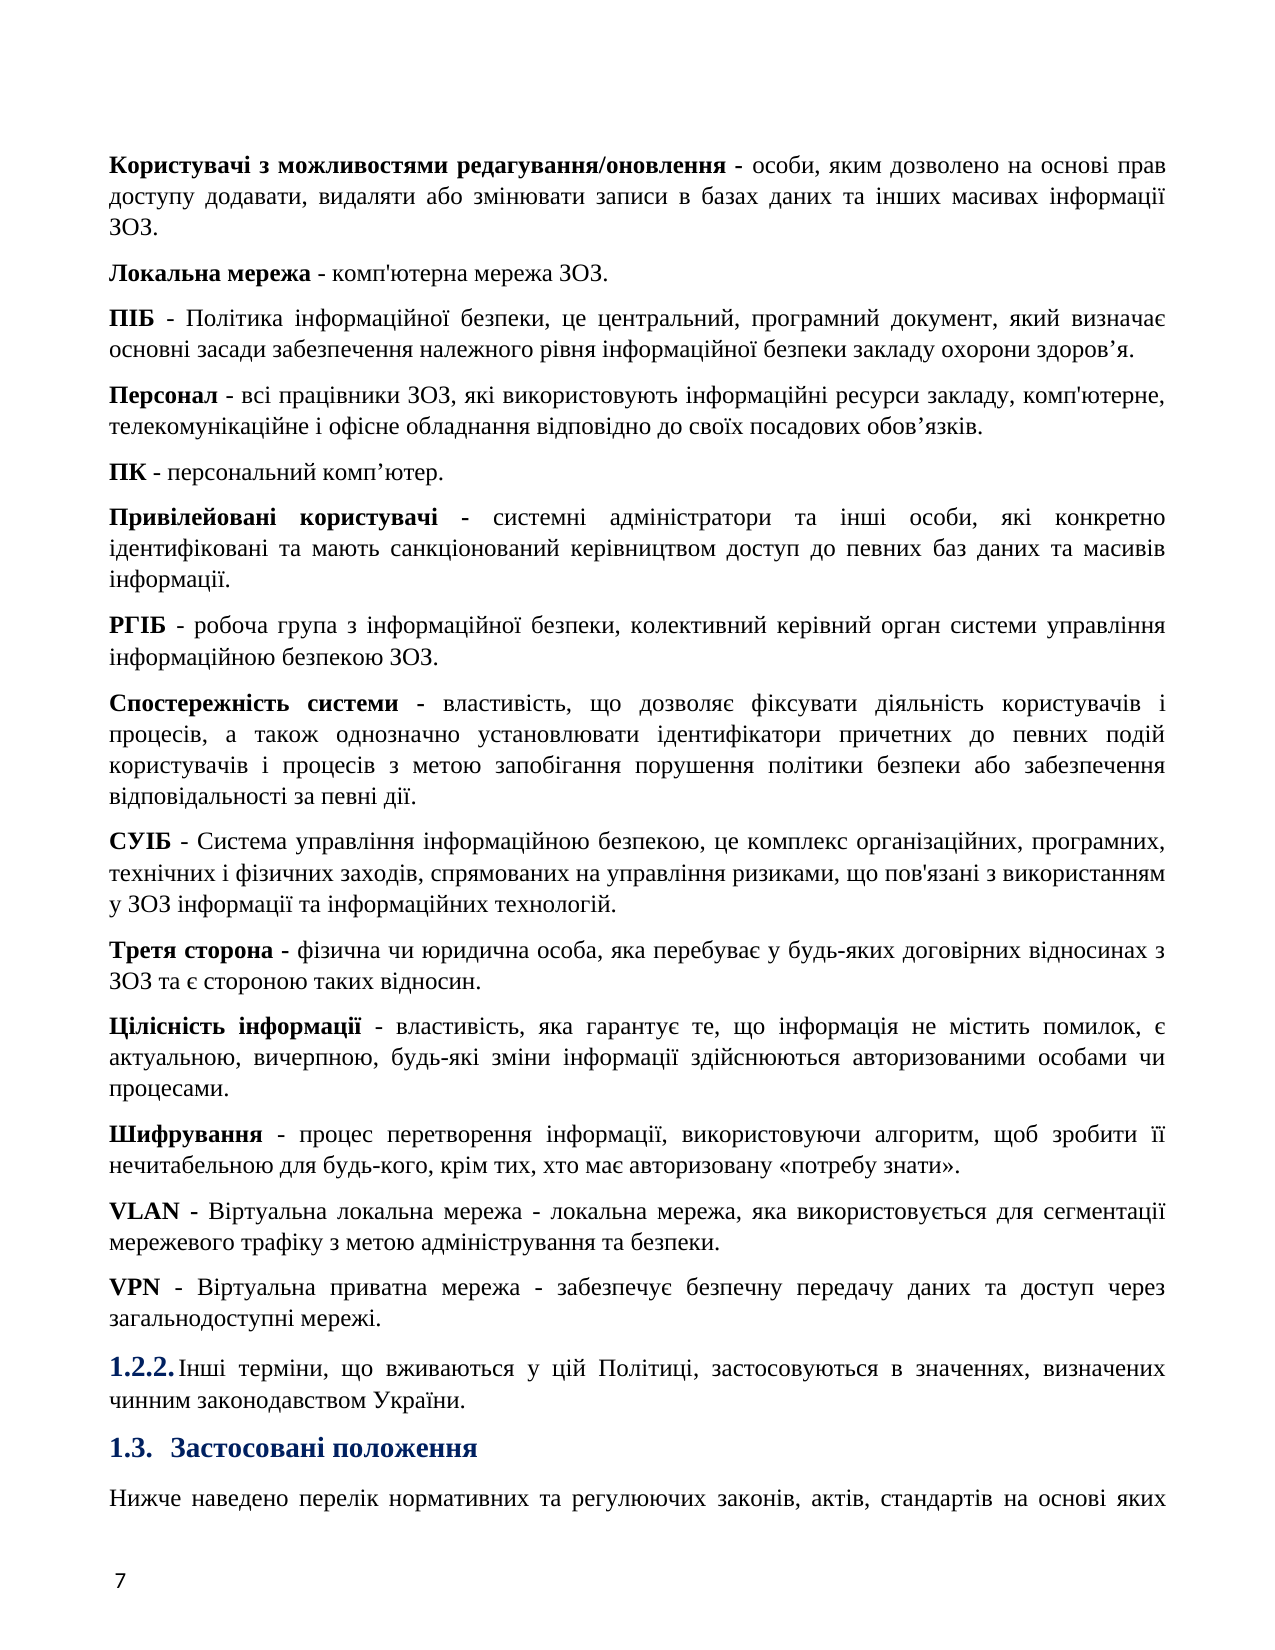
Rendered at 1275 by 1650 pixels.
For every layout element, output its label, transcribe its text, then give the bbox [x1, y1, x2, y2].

text Цілісність інформації - властивість, яка гарантує те, що інформація не містить помилок, є актуальною, вичерпною, будь-які зміни інформації здійснюються авторизованими особами чи процесами. [109, 1011, 1166, 1102]
text ПІБ - Політика інформаційної безпеки, це центральний, програмний документ, який визначає основні засади забезпечення належного рівня інформаційної безпеки закладу охорони здоров’я. [109, 303, 1166, 363]
text Спостережність системи - властивість, що дозволяє фіксувати діяльність користувачів і процесів, а також однозначно установлювати ідентифікатори причетних до певних подій користувачів і процесів з метою запобігання порушення політики безпеки або забезпечення відповідальності за певні дії. [109, 688, 1166, 809]
text VLAN - Віртуальна локальна мережа - локальна мережа, яка використовується для сегментації мережевого трафіку з метою адміністрування та безпеки. [109, 1196, 1166, 1256]
list Інші терміни, що вживаються у цій Політиці, застосовуються в значеннях, визначених чинним законодавством України. [109, 1349, 1166, 1414]
text СУІБ - Система управління інформаційною безпекою, це комплекс організаційних, програмних, технічних і фізичних заходів, спрямованих на управління ризиками, що пов'язані з використанням у ЗОЗ інформації та інформаційних технологій. [109, 826, 1166, 918]
text ПК - персональний комп’ютер. [109, 457, 1166, 485]
text Користувачі з можливостями редагування/оновлення - особи, яким дозволено на основі прав доступу додавати, видаляти або змінювати записи в базах даних та інших масивах інформації ЗОЗ. [109, 150, 1166, 241]
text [109, 1483, 1166, 1512]
text Шифрування - процес перетворення інформації, використовуючи алгоритм, щоб зробити її нечитабельною для будь-кого, крім тих, хто має авторизовану «потребу знати». [109, 1119, 1166, 1179]
text Локальна мережа - комп'ютерна мережа ЗОЗ. [109, 258, 1166, 286]
text РГІБ - робоча група з інформаційної безпеки, колективний керівний орган системи управління інформаційною безпекою ЗОЗ. [109, 610, 1166, 670]
text Привілейовані користувачі - системні адміністратори та інші особи, які конкретно ідентифіковані та мають санкціонований керівництвом доступ до певних баз даних та масивів інформації. [109, 502, 1166, 593]
text VPN - Віртуальна приватна мережа - забезпечує безпечну передачу даних та доступ через загальнодоступні мережі. [109, 1272, 1166, 1332]
list Застосовані положення [109, 1431, 1166, 1464]
text Персонал - всі працівники ЗОЗ, які використовують інформаційні ресурси закладу, комп'ютерне, телекомунікаційне і офісне обладнання відповідно до своїх посадових обов’язків. [109, 380, 1166, 440]
text Третя сторона - фізична чи юридична особа, яка перебуває у будь-яких договірних відносинах з ЗОЗ та є стороною таких відносин. [109, 935, 1166, 994]
